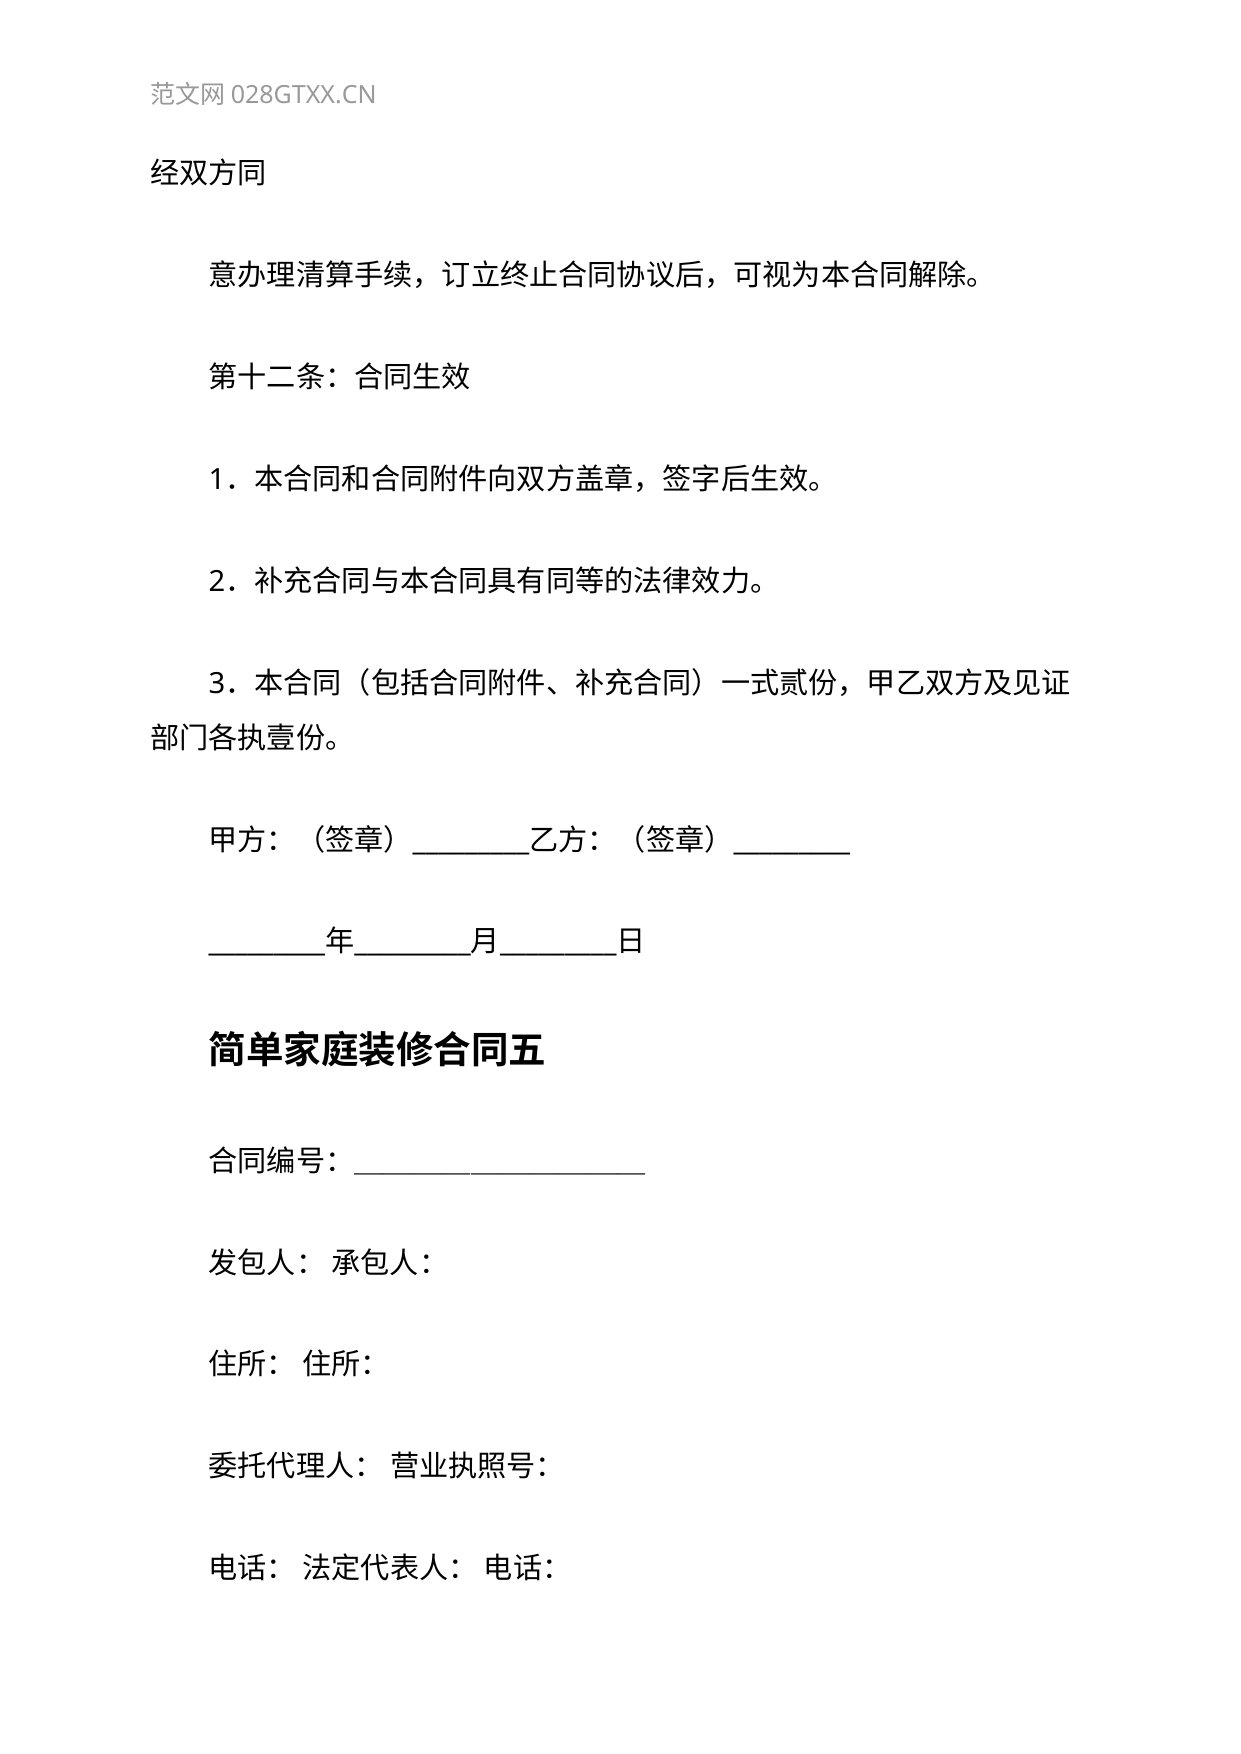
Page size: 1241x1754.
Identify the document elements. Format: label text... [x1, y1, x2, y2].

text 住所： 住所： [150, 1341, 1090, 1383]
text 合同编号：＿＿＿＿＿＿＿＿＿＿ [150, 1137, 1090, 1180]
text 1．本合同和合同附件向双方盖章，签字后生效。 [150, 455, 1090, 498]
text 简单家庭装修合同五 [150, 1020, 1090, 1074]
text 发包人： 承包人： [150, 1239, 1090, 1281]
text 甲方：（签章）_________乙方：（签章）_________ [150, 816, 1090, 858]
text 3．本合同（包括合同附件、补充合同）一式贰份，甲乙双方及见证部门各执壹份。 [150, 659, 1090, 757]
text 电话： 法定代表人： 电话： [150, 1544, 1090, 1587]
text 第十二条：合同生效 [150, 353, 1090, 396]
text _________年_________月_________日 [150, 918, 1090, 960]
text 2．补充合同与本合同具有同等的法律效力。 [150, 557, 1090, 600]
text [150, 150, 1090, 192]
text 意办理清算手续，订立终止合同协议后，可视为本合同解除。 [150, 252, 1090, 294]
text 委托代理人： 营业执照号： [150, 1443, 1090, 1485]
